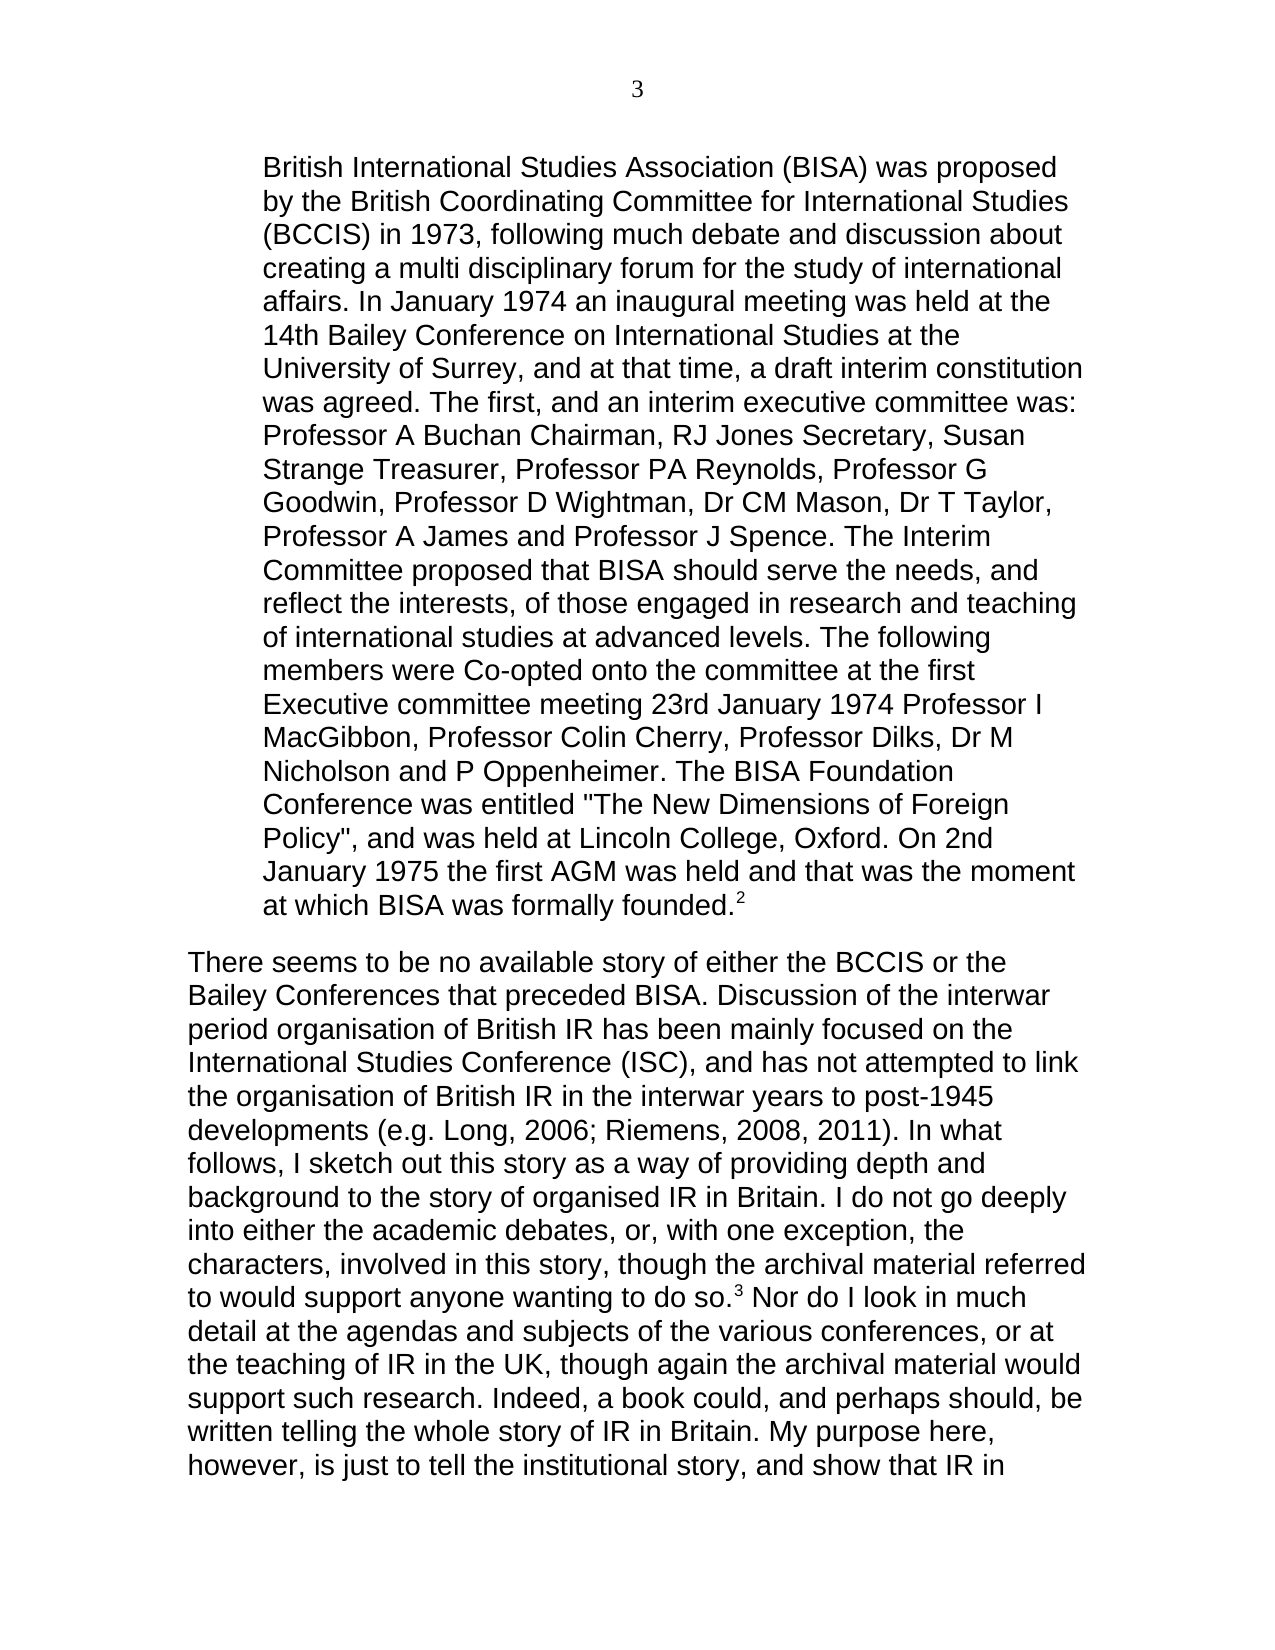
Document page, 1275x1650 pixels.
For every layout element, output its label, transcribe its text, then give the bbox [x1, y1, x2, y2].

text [187, 945, 1087, 1482]
text British International Studies Association (BISA) was proposed by the British Coordinating Committee for International Studies (BCCIS) in 1973, following much debate and discussion about creating a multi disciplinary forum for the study of international affairs. In January 1974 an inaugural meeting was held at the 14th Bailey Conference on International Studies at the University of Surrey, and at that time, a draft interim constitution was agreed. The first, and an interim executive committee was: Professor A Buchan Chairman, RJ Jones Secretary, Susan Strange Treasurer, Professor PA Reynolds, Professor G Goodwin, Professor D Wightman, Dr CM Mason, Dr T Taylor, Professor A James and Professor J Spence. The Interim Committee proposed that BISA should serve the needs, and reflect the interests, of those engaged in research and teaching of international studies at advanced levels. The following members were Co-opted onto the committee at the first Executive committee meeting 23rd January 1974 Professor I MacGibbon, Professor Colin Cherry, Professor Dilks, Dr M Nicholson and P Oppenheimer. The BISA Foundation Conference was entitled "The New Dimensions of Foreign Policy", and was held at Lincoln College, Oxford. On 2nd January 1975 the first AGM was held and that was the moment at which BISA was formally founded. [262, 150, 1087, 921]
